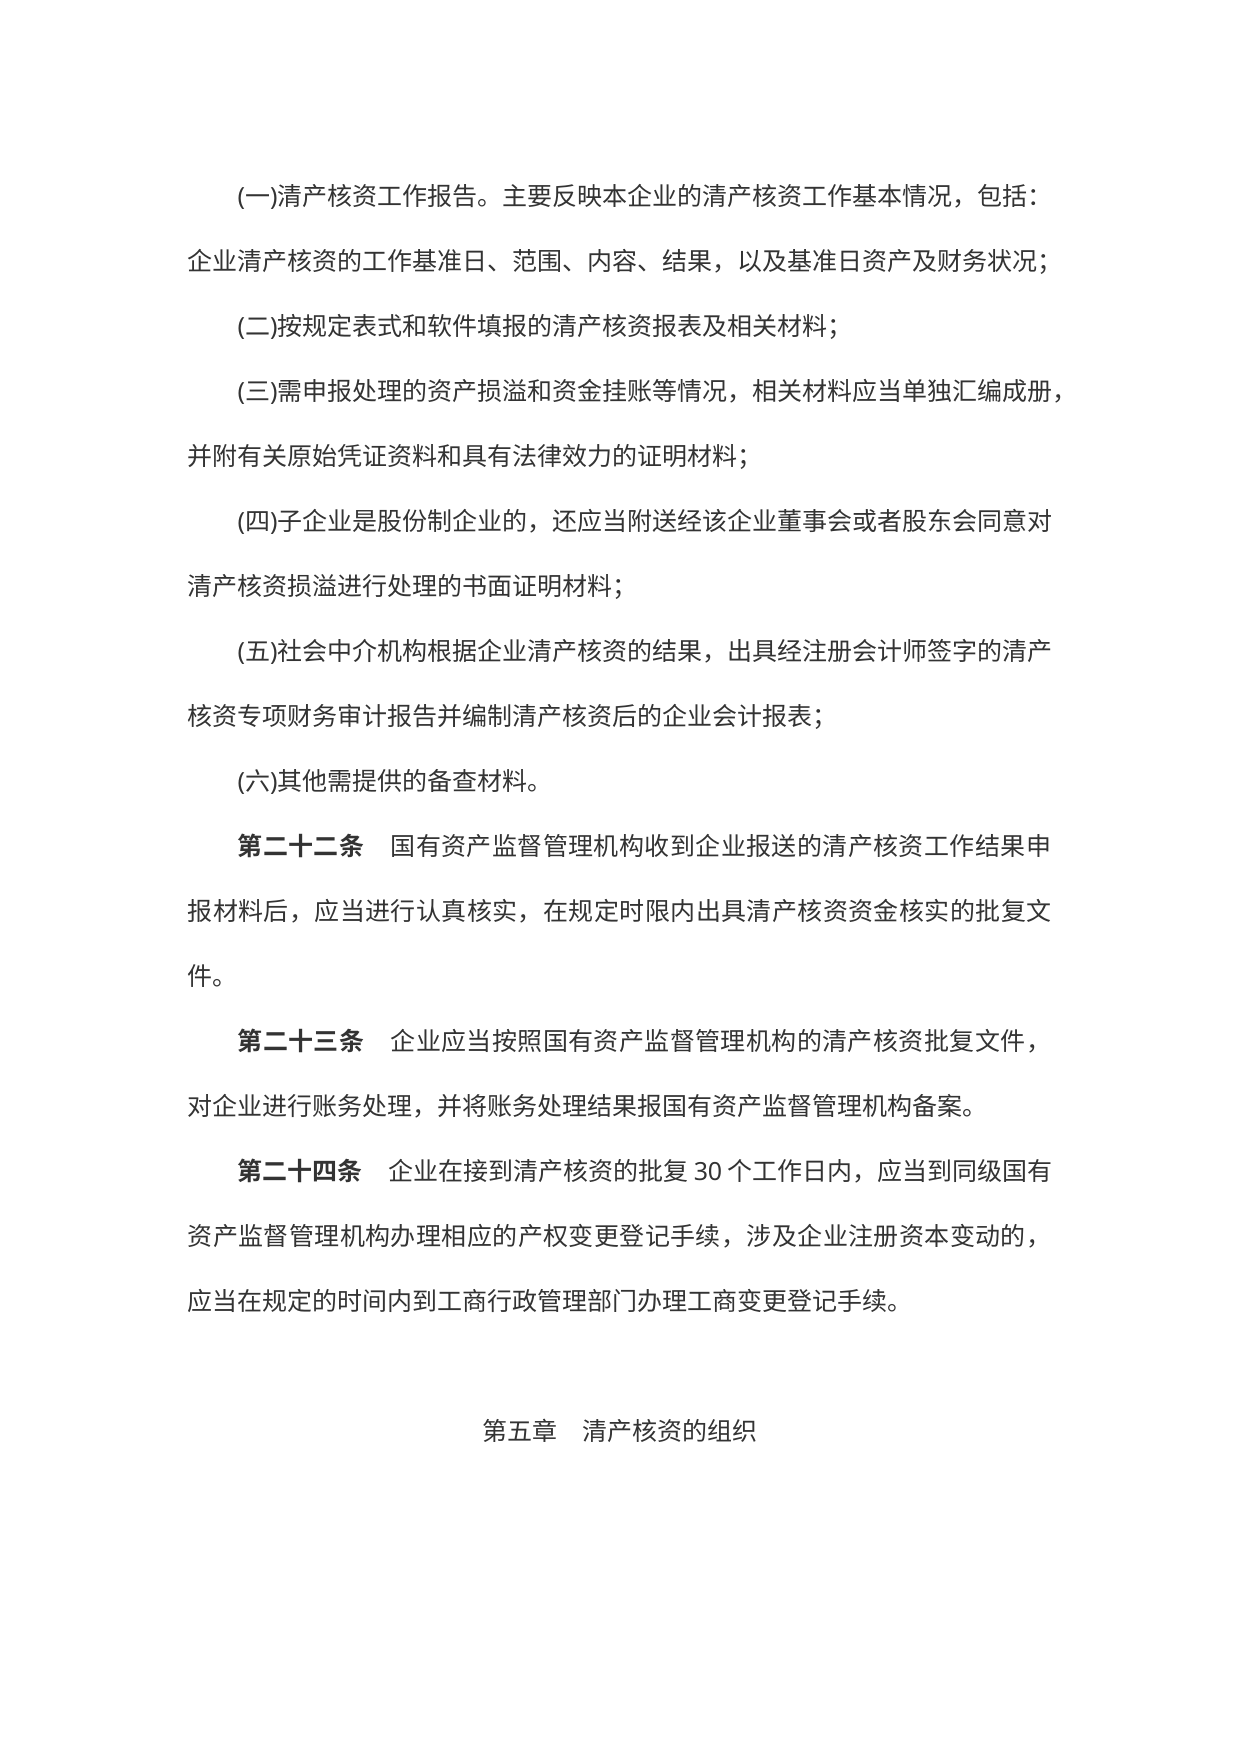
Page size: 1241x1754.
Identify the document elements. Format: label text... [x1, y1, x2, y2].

text (五)社会中介机构根据企业清产核资的结果，出具经注册会计师签字的清产核资专项财务审计报告并编制清产核资后的企业会计报表； [187, 617, 1053, 747]
text (六)其他需提供的备查材料。 [187, 747, 1053, 812]
text 第二十三条 企业应当按照国有资产监督管理机构的清产核资批复文件，对企业进行账务处理，并将账务处理结果报国有资产监督管理机构备案。 [187, 1007, 1053, 1137]
text 第二十二条 国有资产监督管理机构收到企业报送的清产核资工作结果申报材料后，应当进行认真核实，在规定时限内出具清产核资资金核实的批复文件。 [187, 812, 1053, 1007]
text (二)按规定表式和软件填报的清产核资报表及相关材料； [187, 292, 1053, 357]
text (一)清产核资工作报告。主要反映本企业的清产核资工作基本情况，包括：企业清产核资的工作基准日、范围、内容、结果，以及基准日资产及财务状况； [187, 162, 1053, 292]
text 第五章 清产核资的组织 [187, 1397, 1053, 1462]
text (三)需申报处理的资产损溢和资金挂账等情况，相关材料应当单独汇编成册，并附有关原始凭证资料和具有法律效力的证明材料； [187, 357, 1053, 487]
text 第二十四条 企业在接到清产核资的批复30个工作日内，应当到同级国有资产监督管理机构办理相应的产权变更登记手续，涉及企业注册资本变动的，应当在规定的时间内到工商行政管理部门办理工商变更登记手续。 [187, 1137, 1053, 1332]
text (四)子企业是股份制企业的，还应当附送经该企业董事会或者股东会同意对清产核资损溢进行处理的书面证明材料； [187, 487, 1053, 617]
